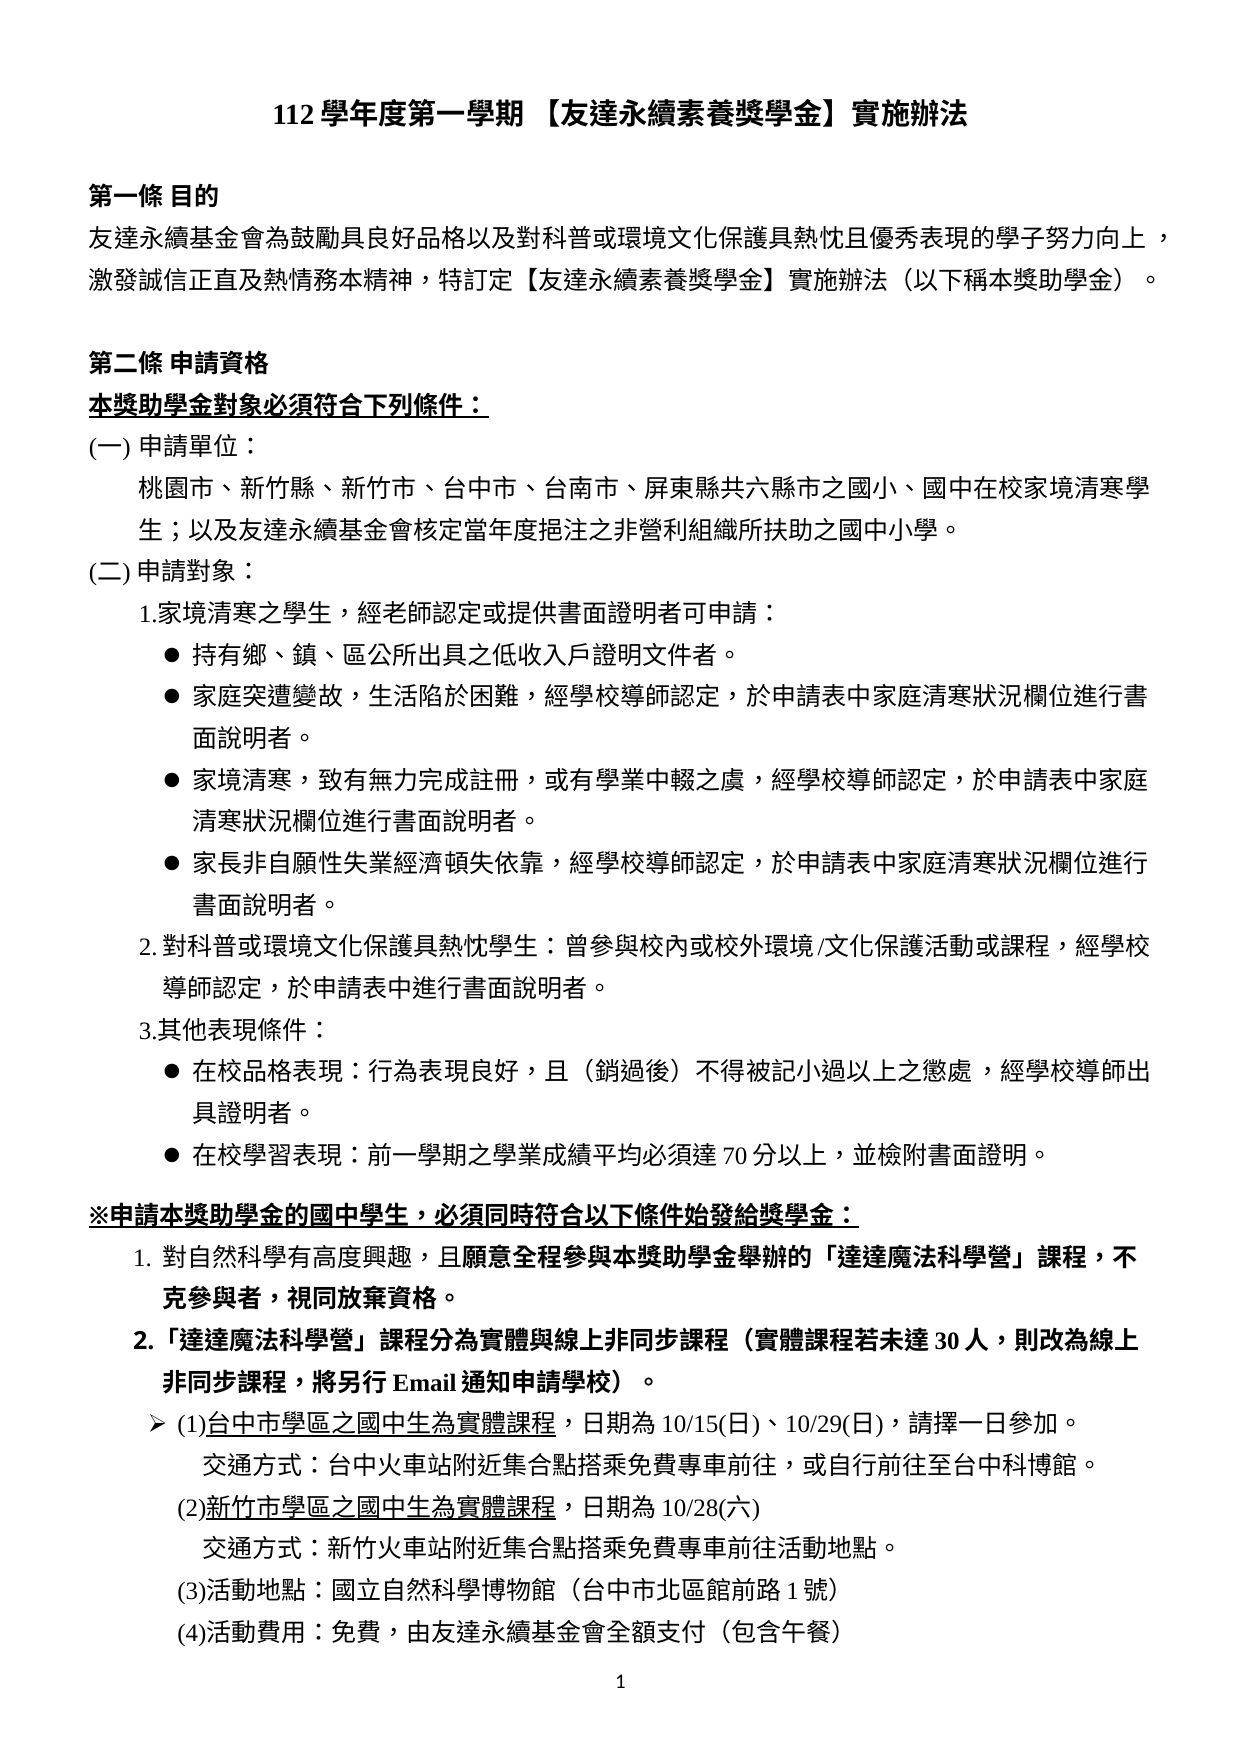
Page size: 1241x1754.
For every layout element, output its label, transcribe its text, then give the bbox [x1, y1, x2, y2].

list 在校學習表現：前一學期之學業成績平均必須達70分以上，並檢附書面證明。 [162, 1131, 1152, 1172]
text 1.家境清寒之學生，經老師認定或提供書面證明者可申請： [139, 589, 1152, 631]
list 申請單位： [89, 422, 1152, 464]
list 家境清寒，致有無力完成註冊，或有學業中輟之虞，經學校導師認定，於申請表中家庭清寒狀況欄位進行書面說明者。 [162, 756, 1152, 839]
text 本獎助學金對象必須符合下列條件： [89, 381, 1152, 422]
text 1. 對自然科學有高度興趣，且願意全程參與本獎助學金舉辦的「達達魔法科學營」課程，不克參與者，視同放棄資格。 [133, 1233, 1152, 1316]
text (1)台中市學區之國中生為實體課程，日期為10/15(日)、10/29(日)，請擇一日參加。 [148, 1399, 1152, 1441]
text (4)活動費用：免費，由友達永續基金會全額支付（包含午餐） [177, 1608, 1152, 1649]
text (2)新竹市學區之國中生為實體課程，日期為10/28(六) [177, 1483, 1152, 1524]
text 交通方式：新竹火車站附近集合點搭乘免費專車前往活動地點。 [177, 1524, 1152, 1566]
list 持有鄉、鎮、區公所出具之低收入戶證明文件者。 [162, 631, 1152, 672]
text 112學年度第一學期 【友達永續素養獎學金】實施辦法 [89, 91, 1152, 133]
text 第二條 申請資格 [89, 339, 1152, 381]
text 2.「達達魔法科學營」課程分為實體與線上非同步課程（實體課程若未達30人，則改為線上非同步課程，將另行Email通知申請學校）。 [133, 1316, 1152, 1399]
text 第一條 目的 [89, 172, 1152, 214]
list 在校品格表現：行為表現良好，且（銷過後）不得被記小過以上之懲處，經學校導師出具證明者。 [162, 1047, 1152, 1131]
text 2. 對科普或環境文化保護具熱忱學生：曾參與校內或校外環境/文化保護活動或課程，經學校導師認定，於申請表中進行書面說明者。 [139, 922, 1152, 1006]
text 交通方式：台中火車站附近集合點搭乘免費專車前往，或自行前往至台中科博館。 [177, 1441, 1152, 1483]
text 3.其他表現條件： [139, 1006, 1152, 1047]
text ※申請本獎助學金的國中學生，必須同時符合以下條件始發給獎學金： [89, 1191, 1152, 1233]
text (二) 申請對象： [89, 547, 1152, 589]
text (3)活動地點：國立自然科學博物館（台中市北區館前路1號） [177, 1566, 1152, 1608]
list 家長非自願性失業經濟頓失依靠，經學校導師認定，於申請表中家庭清寒狀況欄位進行書面說明者。 [162, 839, 1152, 922]
text 友達永續基金會為鼓勵具良好品格以及對科普或環境文化保護具熱忱且優秀表現的學子努力向上，激發誠信正直及熱情務本精神，特訂定【友達永續素養獎學金】實施辦法（以下稱本獎助學金）。 [89, 214, 1152, 297]
text 桃園市、新竹縣、新竹市、台中市、台南市、屏東縣共六縣市之國小、國中在校家境清寒學生；以及友達永續基金會核定當年度挹注之非營利組織所扶助之國中小學。 [139, 464, 1152, 547]
list 家庭突遭變故，生活陷於困難，經學校導師認定，於申請表中家庭清寒狀況欄位進行書面說明者。 [162, 672, 1152, 756]
